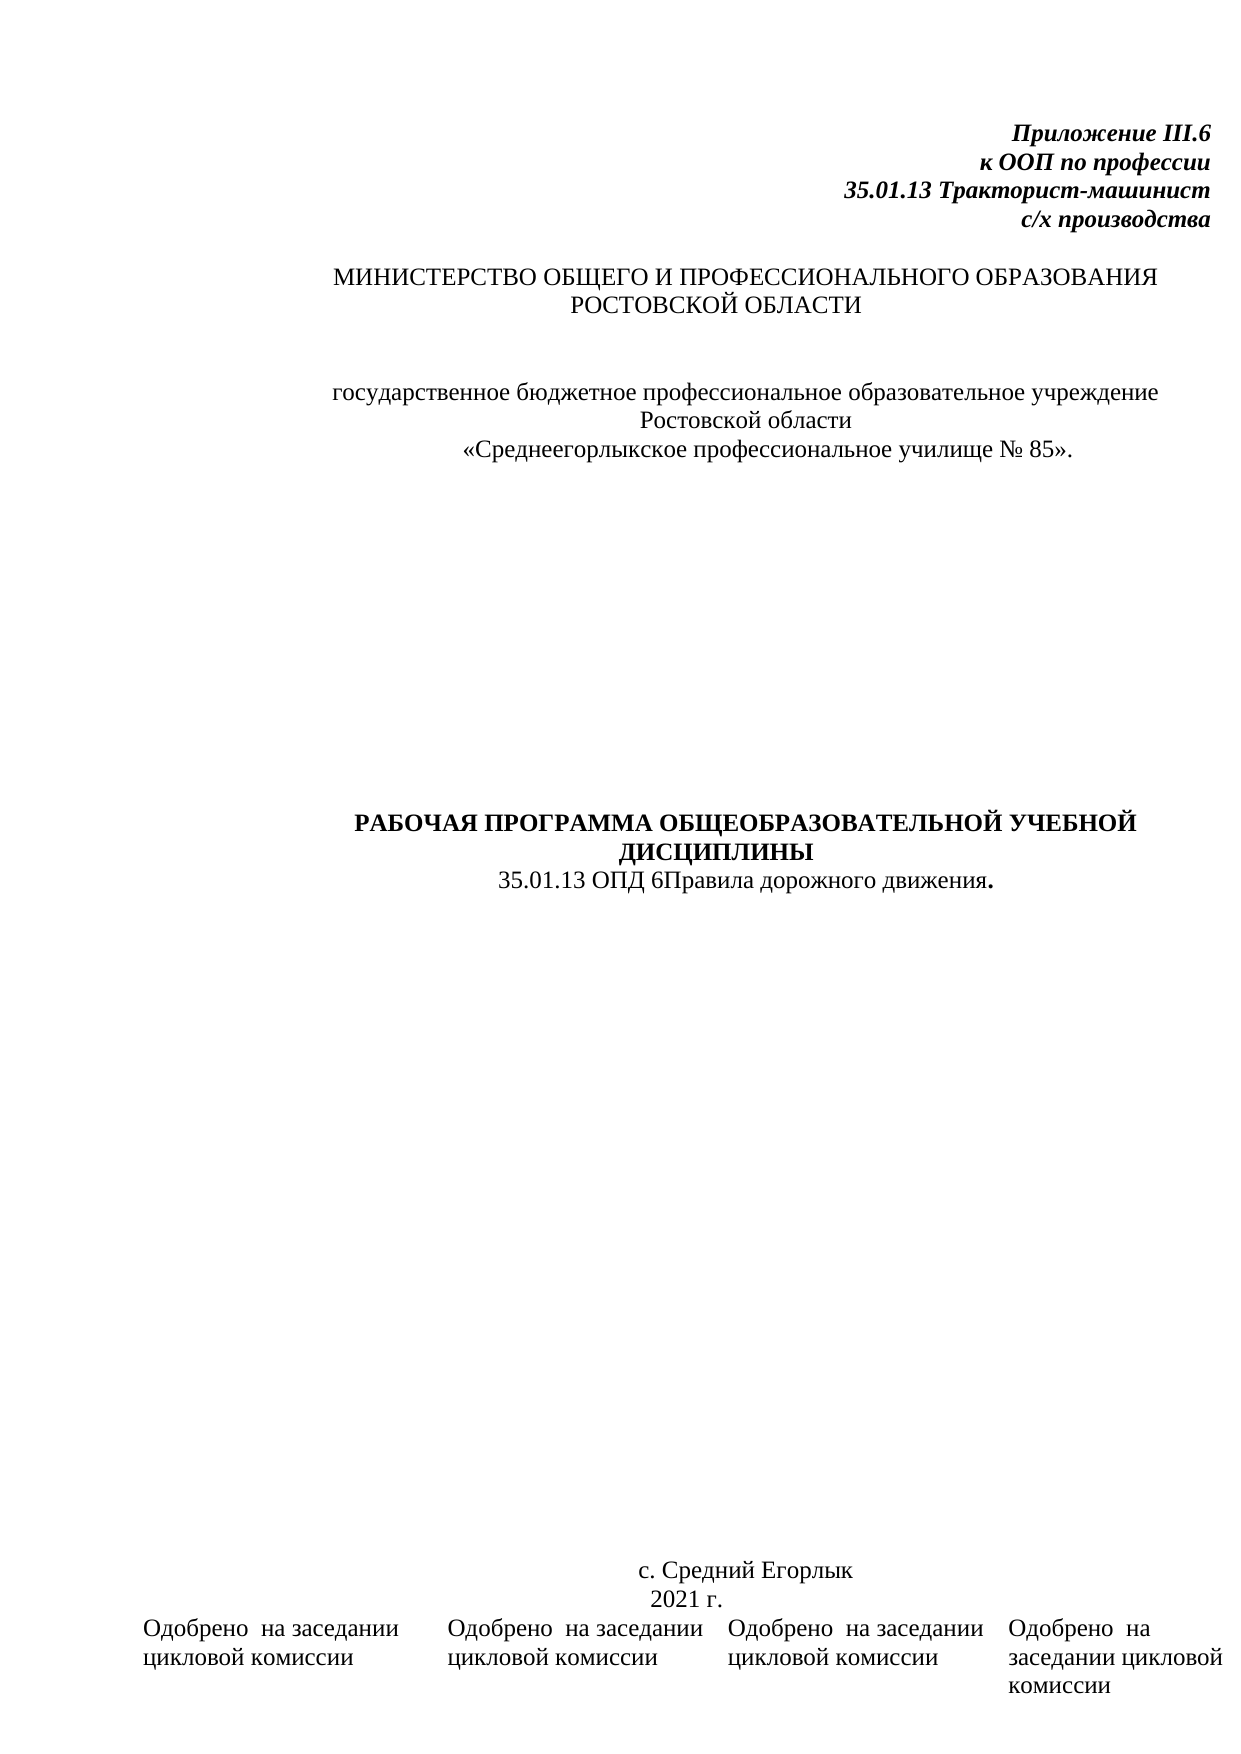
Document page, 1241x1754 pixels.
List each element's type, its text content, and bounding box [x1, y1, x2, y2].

text 2021 г. [222, 1584, 1152, 1613]
text МИНИСТЕРСТВО ОБЩЕГО И ПРОФЕССИОНАЛЬНОГО ОБРАЗОВАНИЯ РОСТОВСКОЙ ОБЛАСТИ [222, 262, 1211, 319]
text с/х производства [222, 204, 1211, 233]
text 35.01.13 Тракторист-машинист [222, 176, 1211, 204]
text с. Средний Егорлык [222, 1556, 1211, 1584]
text Приложение III.6 [222, 118, 1211, 147]
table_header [132, 1613, 436, 1724]
text Рабочая программа ОБЩЕОБРАЗОВАТЕЛЬНОЙ учебной дисциплины [222, 808, 1211, 866]
text «Среднеегорлыкское профессиональное училище № 85». [222, 434, 1211, 463]
text к ООП по профессии [222, 147, 1211, 176]
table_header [997, 1613, 1240, 1724]
text государственное бюджетное профессиональное образовательное учреждение [222, 377, 1211, 406]
text Ростовской области [222, 406, 1211, 434]
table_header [716, 1613, 997, 1724]
text 35.01.13 ОПД 6Правила дорожного движения. [222, 866, 1211, 894]
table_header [436, 1613, 716, 1724]
